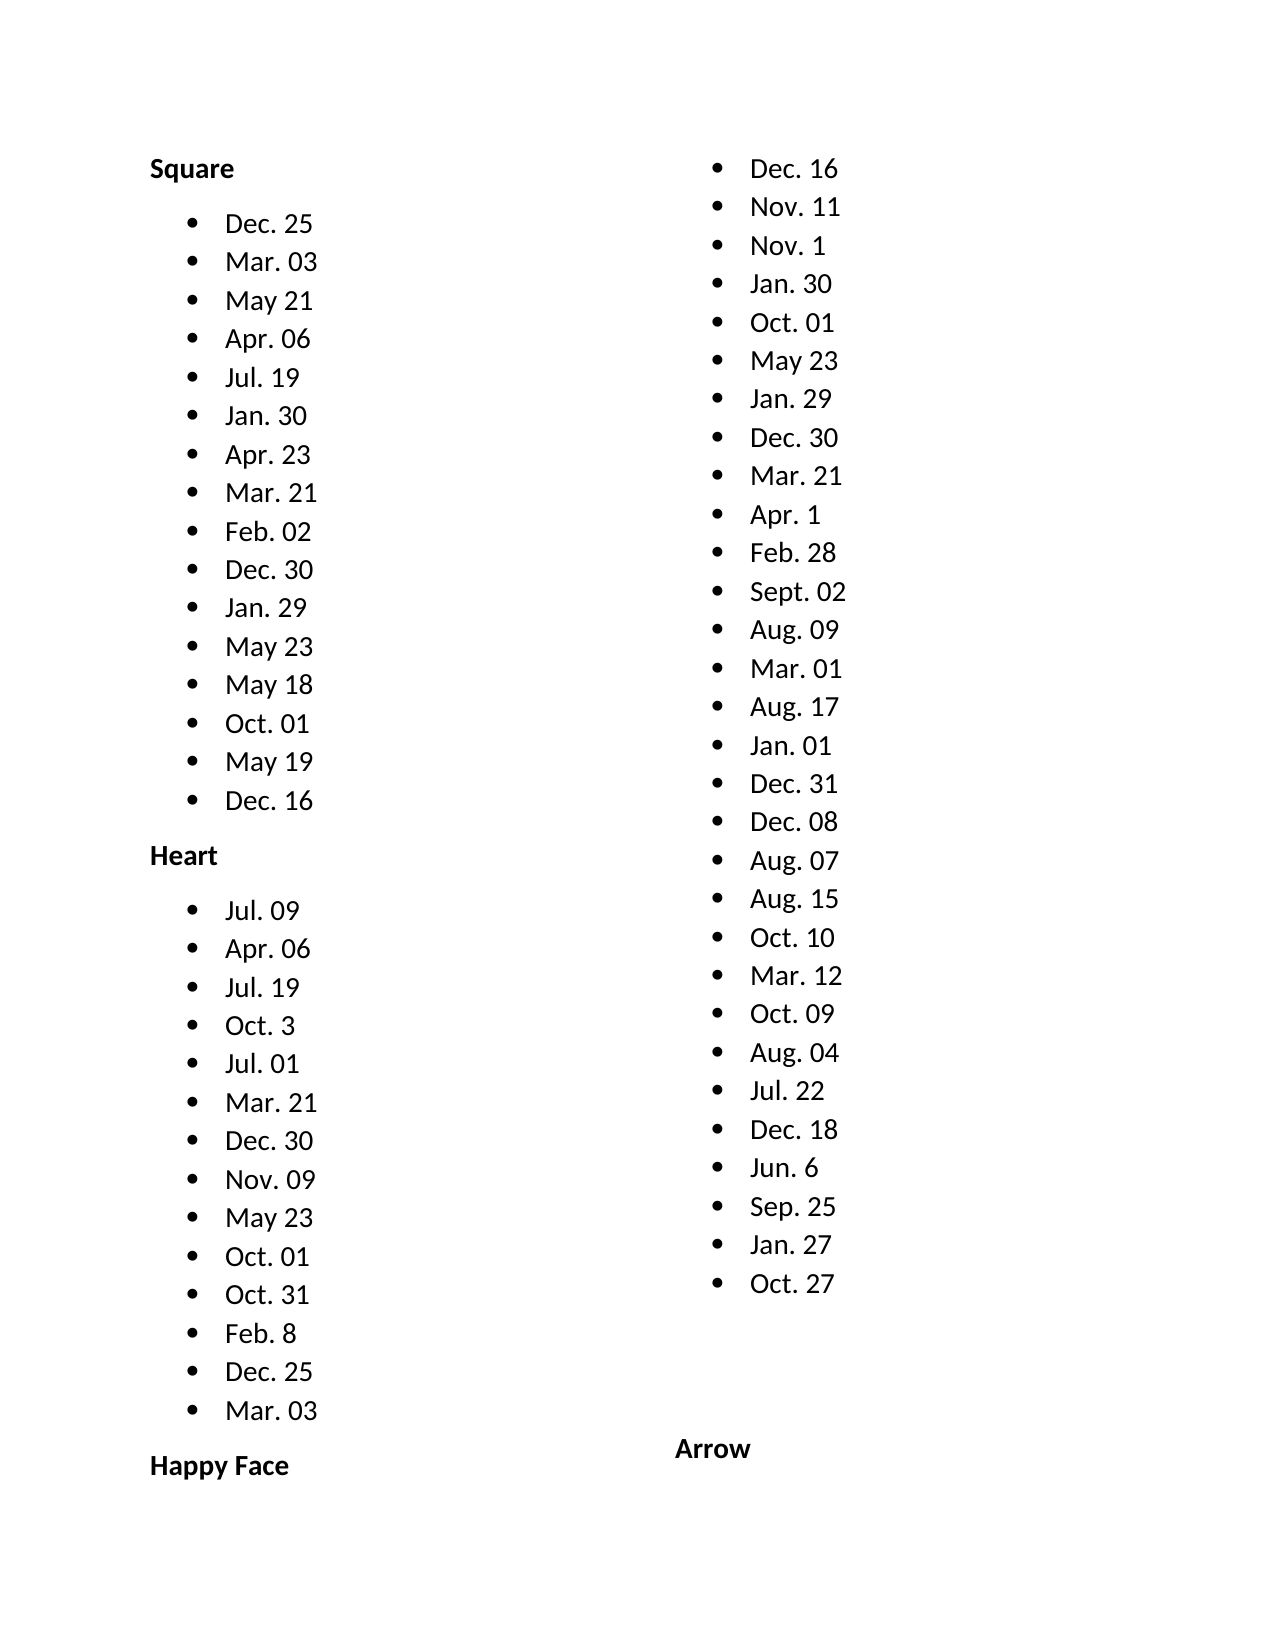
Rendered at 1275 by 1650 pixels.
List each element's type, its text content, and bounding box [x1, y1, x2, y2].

list Aug. 07 [712, 842, 1125, 877]
list Jul. 19 [187, 359, 600, 394]
list Mar. 21 [187, 1084, 600, 1120]
list Oct. 01 [187, 1238, 600, 1273]
list Oct. 31 [187, 1276, 600, 1312]
list Dec. 31 [712, 765, 1125, 801]
list Dec. 16 [187, 782, 600, 817]
list Dec. 30 [187, 551, 600, 587]
text Heart [150, 837, 600, 872]
list May 18 [187, 666, 600, 702]
list May 19 [187, 743, 600, 779]
list Jul. 22 [712, 1072, 1125, 1108]
list Mar. 01 [712, 650, 1125, 685]
text Happy Face [150, 1447, 600, 1482]
list Aug. 04 [712, 1034, 1125, 1070]
list Dec. 30 [187, 1122, 600, 1158]
list Apr. 23 [187, 436, 600, 471]
list Mar. 21 [712, 457, 1125, 493]
list Apr. 1 [712, 496, 1125, 532]
list Sept. 02 [712, 573, 1125, 608]
list Jan. 01 [712, 727, 1125, 762]
list Mar. 21 [187, 474, 600, 510]
list May 23 [187, 1199, 600, 1235]
list Oct. 01 [187, 705, 600, 740]
list Nov. 11 [712, 188, 1125, 224]
list Mar. 12 [712, 957, 1125, 993]
list Oct. 01 [712, 304, 1125, 339]
list Mar. 03 [187, 243, 600, 279]
text Arrow [675, 1430, 1125, 1466]
list Jul. 09 [187, 892, 600, 927]
list Dec. 30 [712, 419, 1125, 455]
list Sep. 25 [712, 1188, 1125, 1223]
list Jan. 30 [187, 397, 600, 433]
list May 23 [712, 342, 1125, 378]
list Aug. 17 [712, 688, 1125, 724]
list Aug. 15 [712, 880, 1125, 916]
list Jun. 6 [712, 1149, 1125, 1185]
list May 21 [187, 282, 600, 318]
list Oct. 3 [187, 1007, 600, 1043]
list Dec. 18 [712, 1111, 1125, 1147]
list Dec. 08 [712, 803, 1125, 839]
list Oct. 09 [712, 996, 1125, 1031]
list Apr. 06 [187, 320, 600, 356]
list Jan. 29 [187, 589, 600, 625]
list Jul. 19 [187, 969, 600, 1004]
list Dec. 16 [712, 150, 1125, 186]
list Feb. 28 [712, 534, 1125, 570]
list Apr. 06 [187, 930, 600, 966]
list Jul. 01 [187, 1046, 600, 1081]
list Dec. 25 [187, 1353, 600, 1389]
list Jan. 29 [712, 381, 1125, 416]
list Feb. 02 [187, 513, 600, 548]
list Oct. 10 [712, 919, 1125, 954]
list Dec. 25 [187, 205, 600, 241]
list Jan. 30 [712, 265, 1125, 301]
list Nov. 1 [712, 227, 1125, 262]
list Mar. 03 [187, 1392, 600, 1427]
list Oct. 27 [712, 1265, 1125, 1300]
list Aug. 09 [712, 611, 1125, 647]
list Nov. 09 [187, 1161, 600, 1197]
list Jan. 27 [712, 1226, 1125, 1262]
list May 23 [187, 628, 600, 663]
list Feb. 8 [187, 1315, 600, 1350]
text Square [150, 150, 600, 186]
